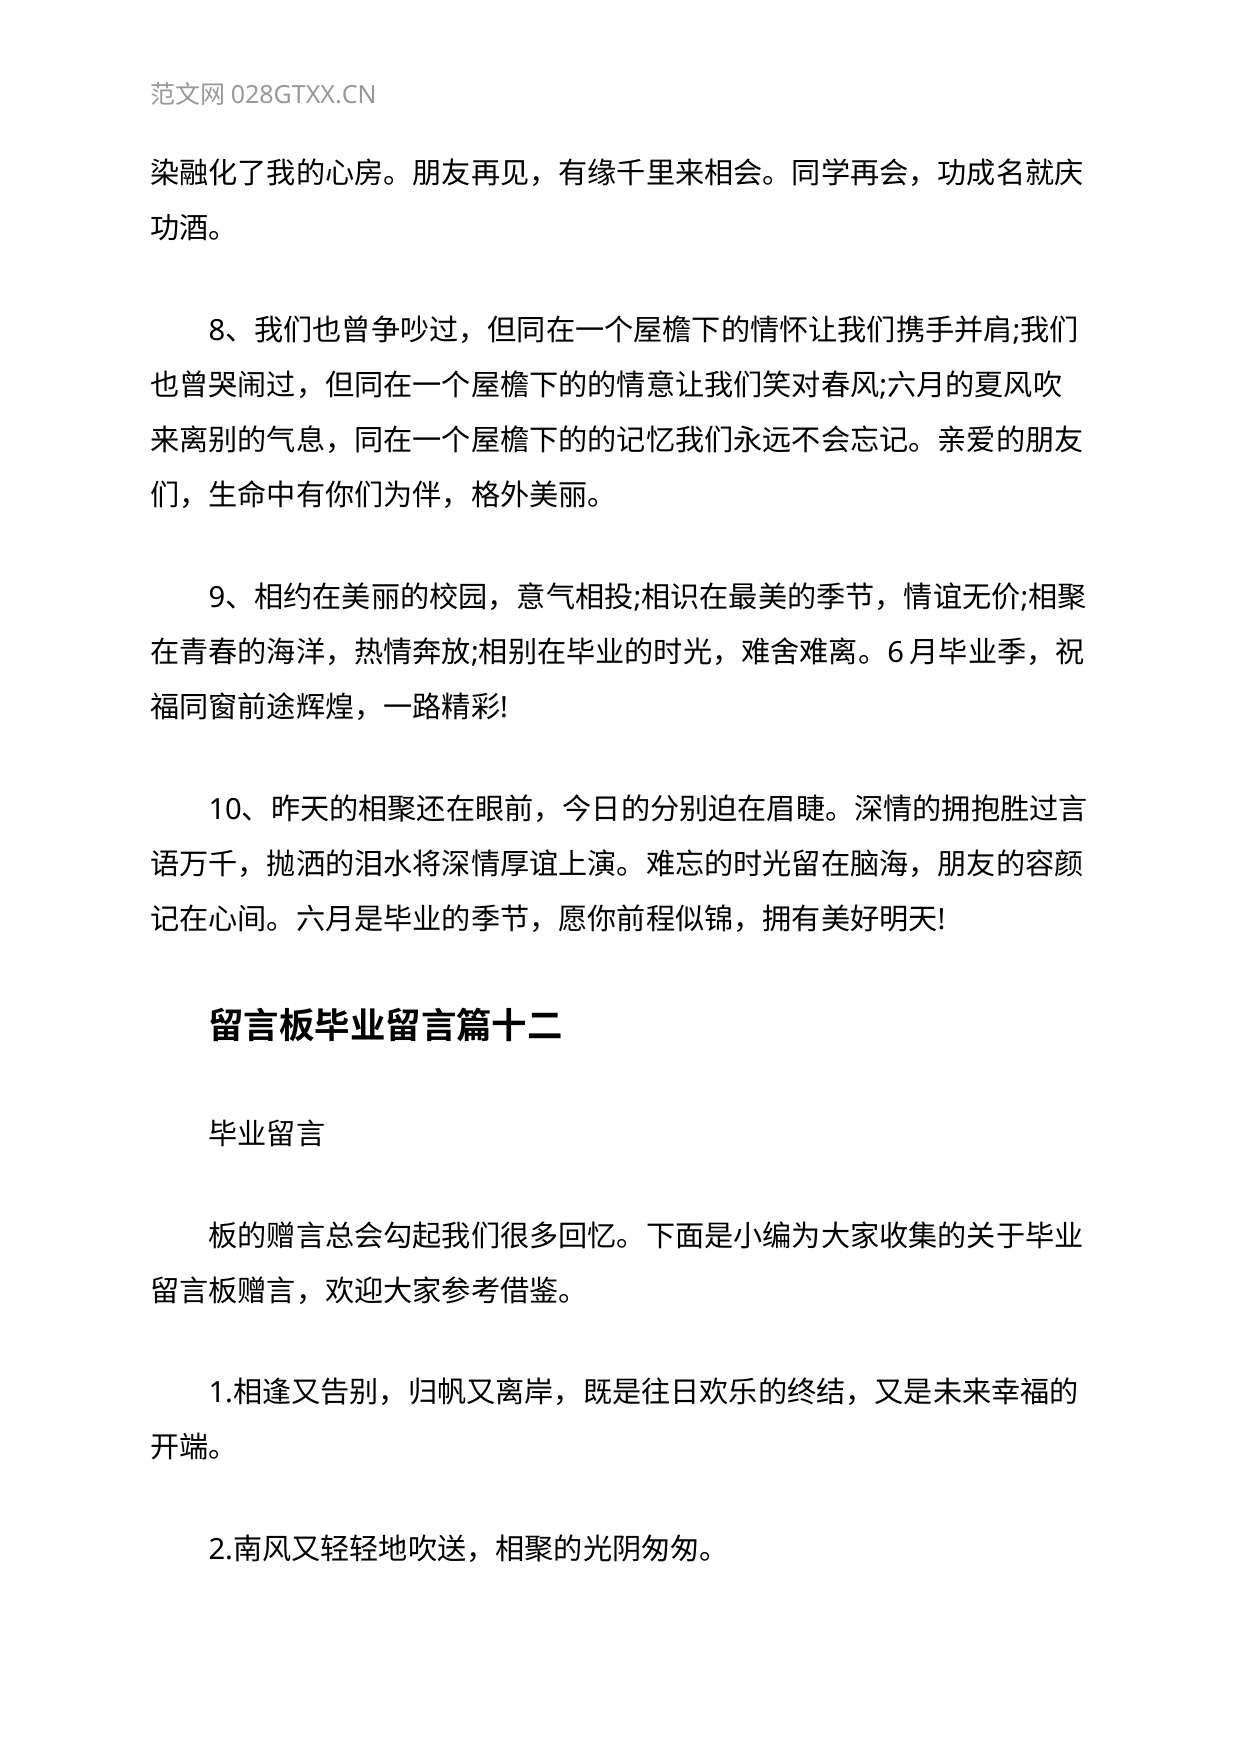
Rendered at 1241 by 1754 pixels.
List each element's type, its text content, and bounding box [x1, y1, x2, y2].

text 10、昨天的相聚还在眼前，今日的分别迫在眉睫。深情的拥抱胜过言语万千，抛洒的泪水将深情厚谊上演。难忘的时光留在脑海，朋友的容颜记在心间。六月是毕业的季节，愿你前程似锦，拥有美好明天! [150, 785, 1090, 938]
text 毕业留言 [150, 1111, 1090, 1153]
text 9、相约在美丽的校园，意气相投;相识在最美的季节，情谊无价;相聚在青春的海洋，热情奔放;相别在毕业的时光，难舍难离。6月毕业季，祝福同窗前途辉煌，一路精彩! [150, 573, 1090, 726]
text 留言板毕业留言篇十二 [150, 997, 1090, 1048]
text 2.南风又轻轻地吹送，相聚的光阴匆匆。 [150, 1526, 1090, 1568]
text 1.相逢又告别，归帆又离岸，既是往日欢乐的终结，又是未来幸福的开端。 [150, 1369, 1090, 1466]
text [150, 150, 1090, 247]
text 8、我们也曾争吵过，但同在一个屋檐下的情怀让我们携手并肩;我们也曾哭闹过，但同在一个屋檐下的的情意让我们笑对春风;六月的夏风吹来离别的气息，同在一个屋檐下的的记忆我们永远不会忘记。亲爱的朋友们，生命中有你们为伴，格外美丽。 [150, 307, 1090, 514]
text 板的赠言总会勾起我们很多回忆。下面是小编为大家收集的关于毕业留言板赠言，欢迎大家参考借鉴。 [150, 1212, 1090, 1309]
